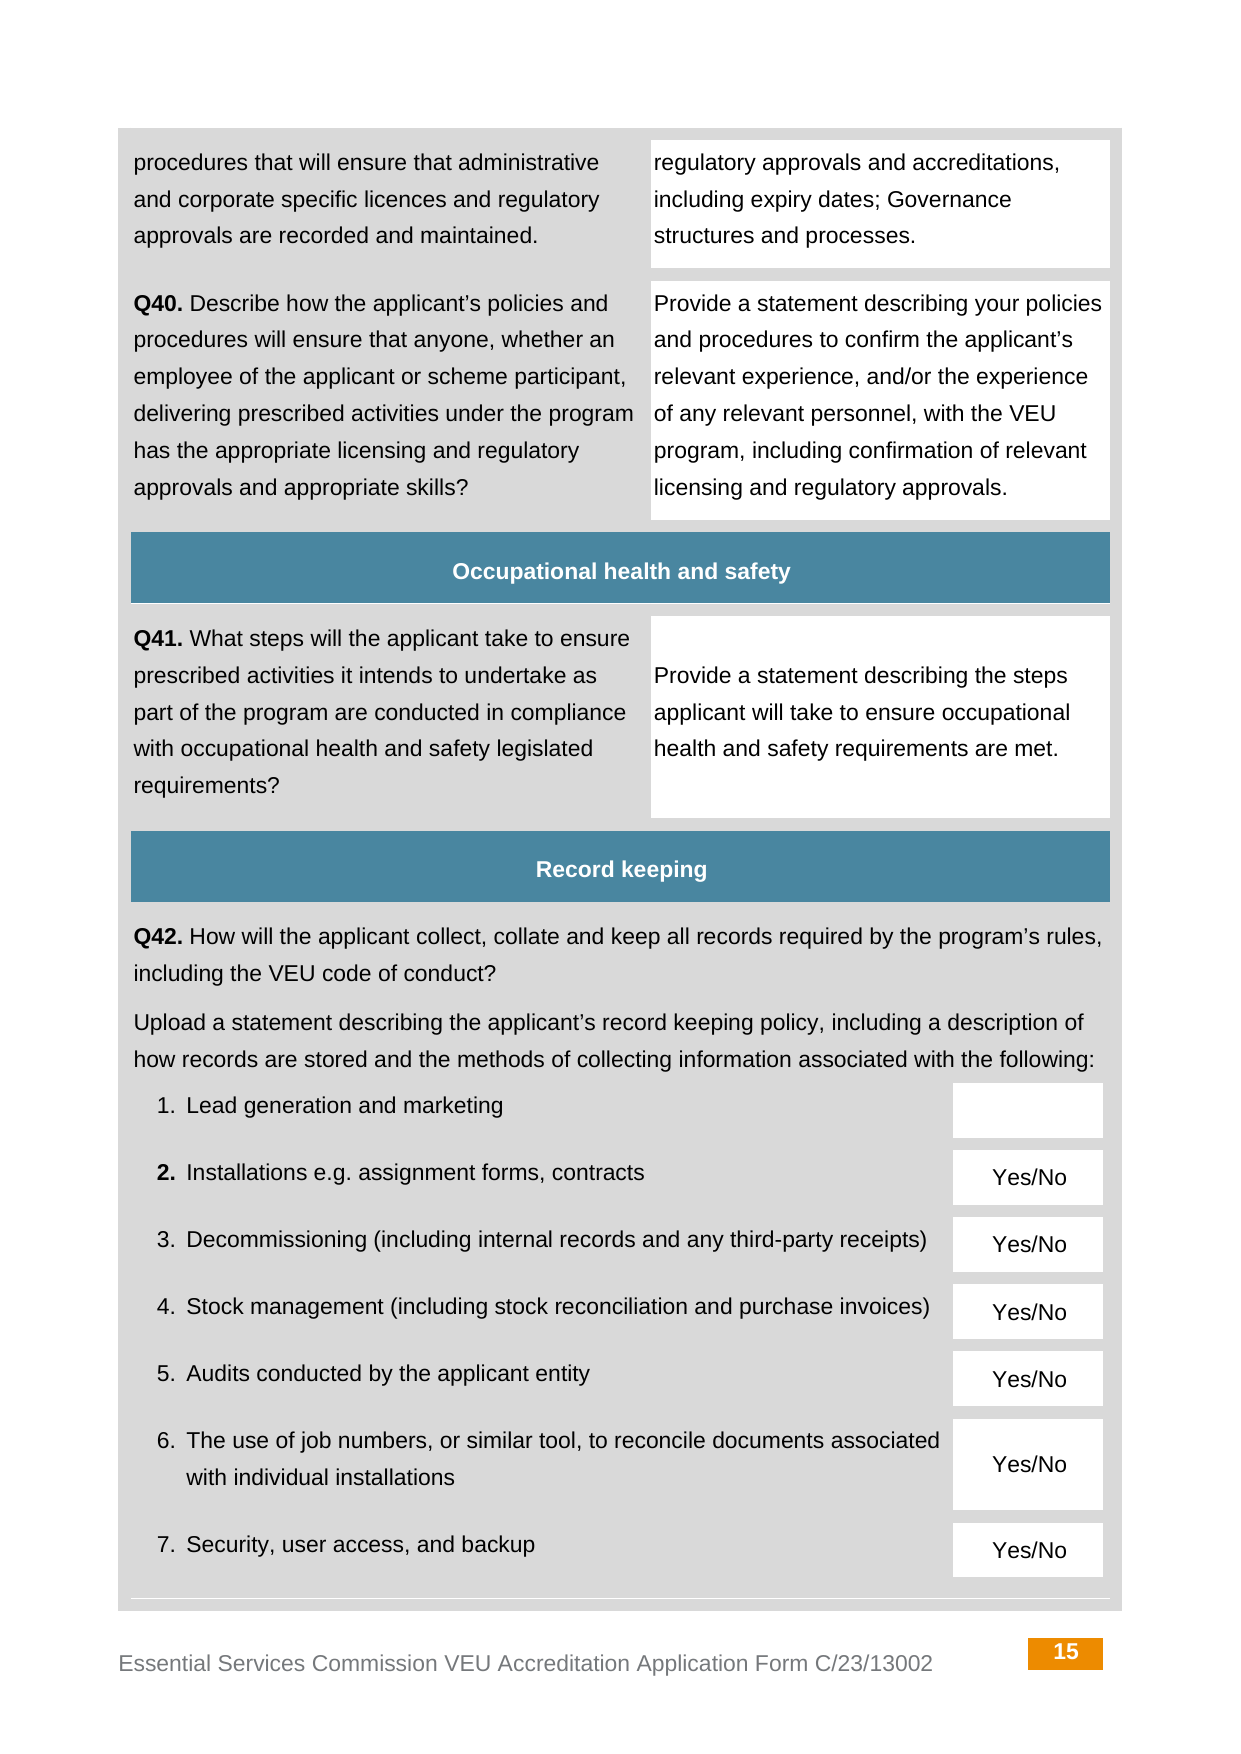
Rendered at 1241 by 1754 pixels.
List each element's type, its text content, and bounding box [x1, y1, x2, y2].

table_cell Q40. Describe how the applicant’s policies and procedures will ensure that anyone, whether an employee of the applicant or scheme participant, delivering prescribed activities under the program has the appropriate licensing and regulatory approvals and appropriate skills? [131, 281, 639, 520]
table_cell Q41. What steps will the applicant take to ensure prescribed activities it intends to undertake as part of the program are conducted in compliance with occupational health and safety legislated requirements? [131, 616, 639, 818]
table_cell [131, 140, 639, 268]
table_cell Record keeping [131, 831, 1110, 902]
table_cell Occupational health and safety [131, 532, 1110, 603]
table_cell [131, 914, 1110, 1598]
